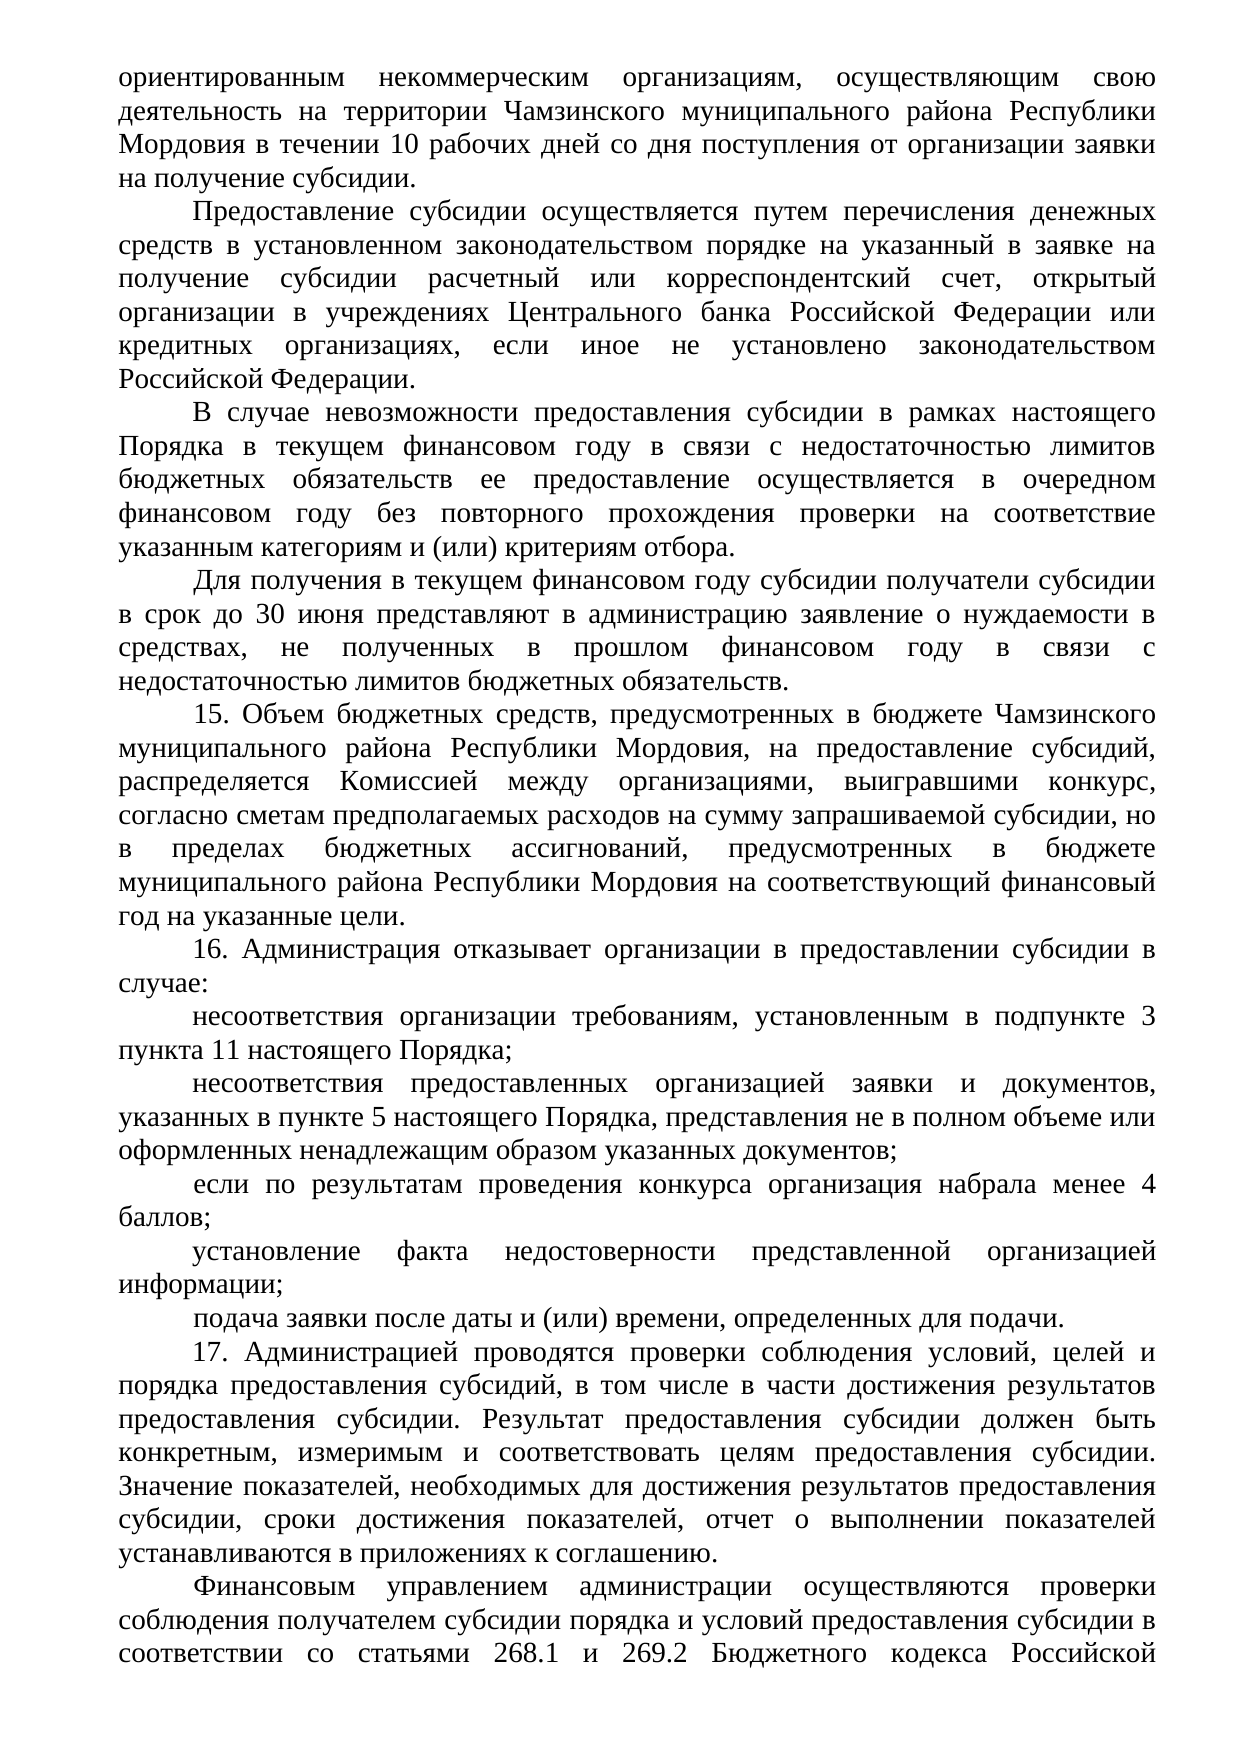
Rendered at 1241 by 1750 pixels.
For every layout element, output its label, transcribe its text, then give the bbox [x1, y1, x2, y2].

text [118, 59, 1157, 193]
text установление факта недостоверности представленной организацией информации; [118, 1233, 1157, 1300]
text если по результатам проведения конкурса организация набрала менее 4 баллов; [118, 1166, 1157, 1233]
text 17. Администрацией проводятся проверки соблюдения условий, целей и порядка предоставления субсидий, в том числе в части достижения результатов предоставления субсидии. Результат предоставления субсидии должен быть конкретным, измеримым и соответствовать целям предоставления субсидии. Значение показателей, необходимых для достижения результатов предоставления субсидии, сроки достижения показателей, отчет о выполнении показателей устанавливаются в приложениях к соглашению. [118, 1334, 1157, 1568]
text 15. Объем бюджетных средств, предусмотренных в бюджете Чамзинского муниципального района Республики Мордовия, на предоставление субсидий, распределяется Комиссией между организациями, выигравшими конкурс, согласно сметам предполагаемых расходов на сумму запрашиваемой субсидии, но в пределах бюджетных ассигнований, предусмотренных в бюджете муниципального района Республики Мордовия на соответствующий финансовый год на указанные цели. [118, 696, 1157, 931]
text несоответствия организации требованиям, установленным в подпункте 3 пункта 11 настоящего Порядка; [118, 998, 1157, 1065]
text подача заявки после даты и (или) времени, определенных для подачи. [118, 1300, 1157, 1334]
text несоответствия предоставленных организацией заявки и документов, указанных в пункте 5 настоящего Порядка, представления не в полном объеме или оформленных ненадлежащим образом указанных документов; [118, 1065, 1157, 1166]
text Предоставление субсидии осуществляется путем перечисления денежных средств в установленном законодательством порядке на указанный в заявке на получение субсидии расчетный или корреспондентский счет, открытый организации в учреждениях Центрального банка Российской Федерации или кредитных организациях, если иное не установлено законодательством Российской Федерации. [118, 193, 1157, 394]
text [118, 1568, 1157, 1669]
text 16. Администрация отказывает организации в предоставлении субсидии в случае: [118, 931, 1157, 998]
text Для получения в текущем финансовом году субсидии получатели субсидии в срок до 30 июня представляют в администрацию заявление о нуждаемости в средствах, не полученных в прошлом финансовом году в связи с недостаточностью лимитов бюджетных обязательств. [118, 562, 1157, 696]
text В случае невозможности предоставления субсидии в рамках настоящего Порядка в текущем финансовом году в связи с недостаточностью лимитов бюджетных обязательств ее предоставление осуществляется в очередном финансовом году без повторного прохождения проверки на соответствие указанным категориям и (или) критериям отбора. [118, 394, 1157, 562]
